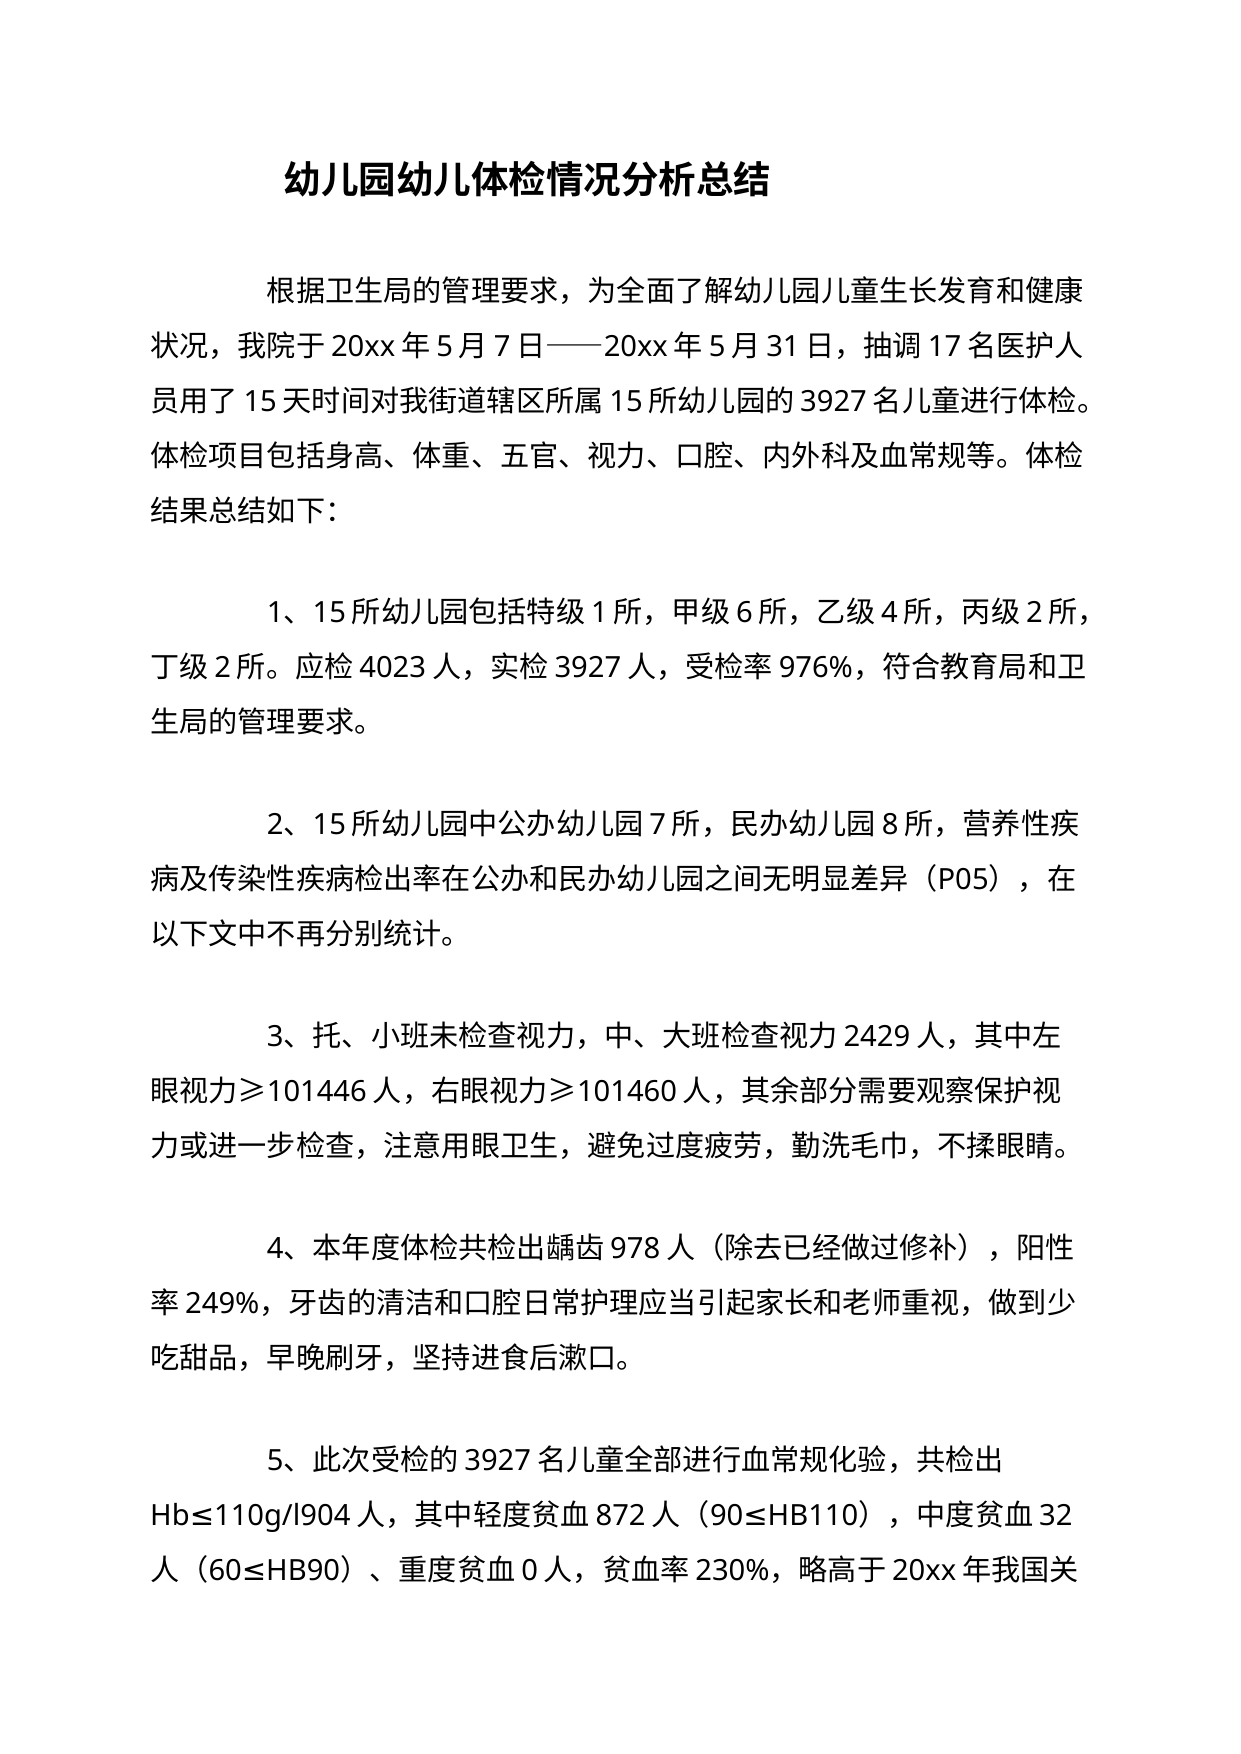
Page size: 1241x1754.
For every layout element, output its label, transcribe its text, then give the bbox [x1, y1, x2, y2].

text 3、托、小班未检查视力，中、大班检查视力2429人，其中左眼视力≥101446人，右眼视力≥101460人，其余部分需要观察保护视力或进一步检查，注意用眼卫生，避免过度疲劳，勤洗毛巾，不揉眼睛。 [150, 1012, 1090, 1165]
text 1、15所幼儿园包括特级1所，甲级6所，乙级4所，丙级2所，丁级2所。应检4023人，实检3927人，受检率976%，符合教育局和卫生局的管理要求。 [150, 589, 1090, 741]
text 根据卫生局的管理要求，为全面了解幼儿园儿童生长发育和健康状况，我院于20xx年5月7日——20xx年5月31日，抽调17名医护人员用了15天时间对我街道辖区所属15所幼儿园的3927名儿童进行体检。体检项目包括身高、体重、五官、视力、口腔、内外科及血常规等。体检结果总结如下： [150, 267, 1090, 529]
text 幼儿园幼儿体检情况分析总结 [150, 150, 1090, 204]
text 2、15所幼儿园中公办幼儿园7所，民办幼儿园8所，营养性疾病及传染性疾病检出率在公办和民办幼儿园之间无明显差异（P05），在以下文中不再分别统计。 [150, 801, 1090, 953]
text 4、本年度体检共检出龋齿978人（除去已经做过修补），阳性率249%，牙齿的清洁和口腔日常护理应当引起家长和老师重视，做到少吃甜品，早晚刷牙，坚持进食后漱口。 [150, 1224, 1090, 1377]
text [150, 1436, 1090, 1588]
